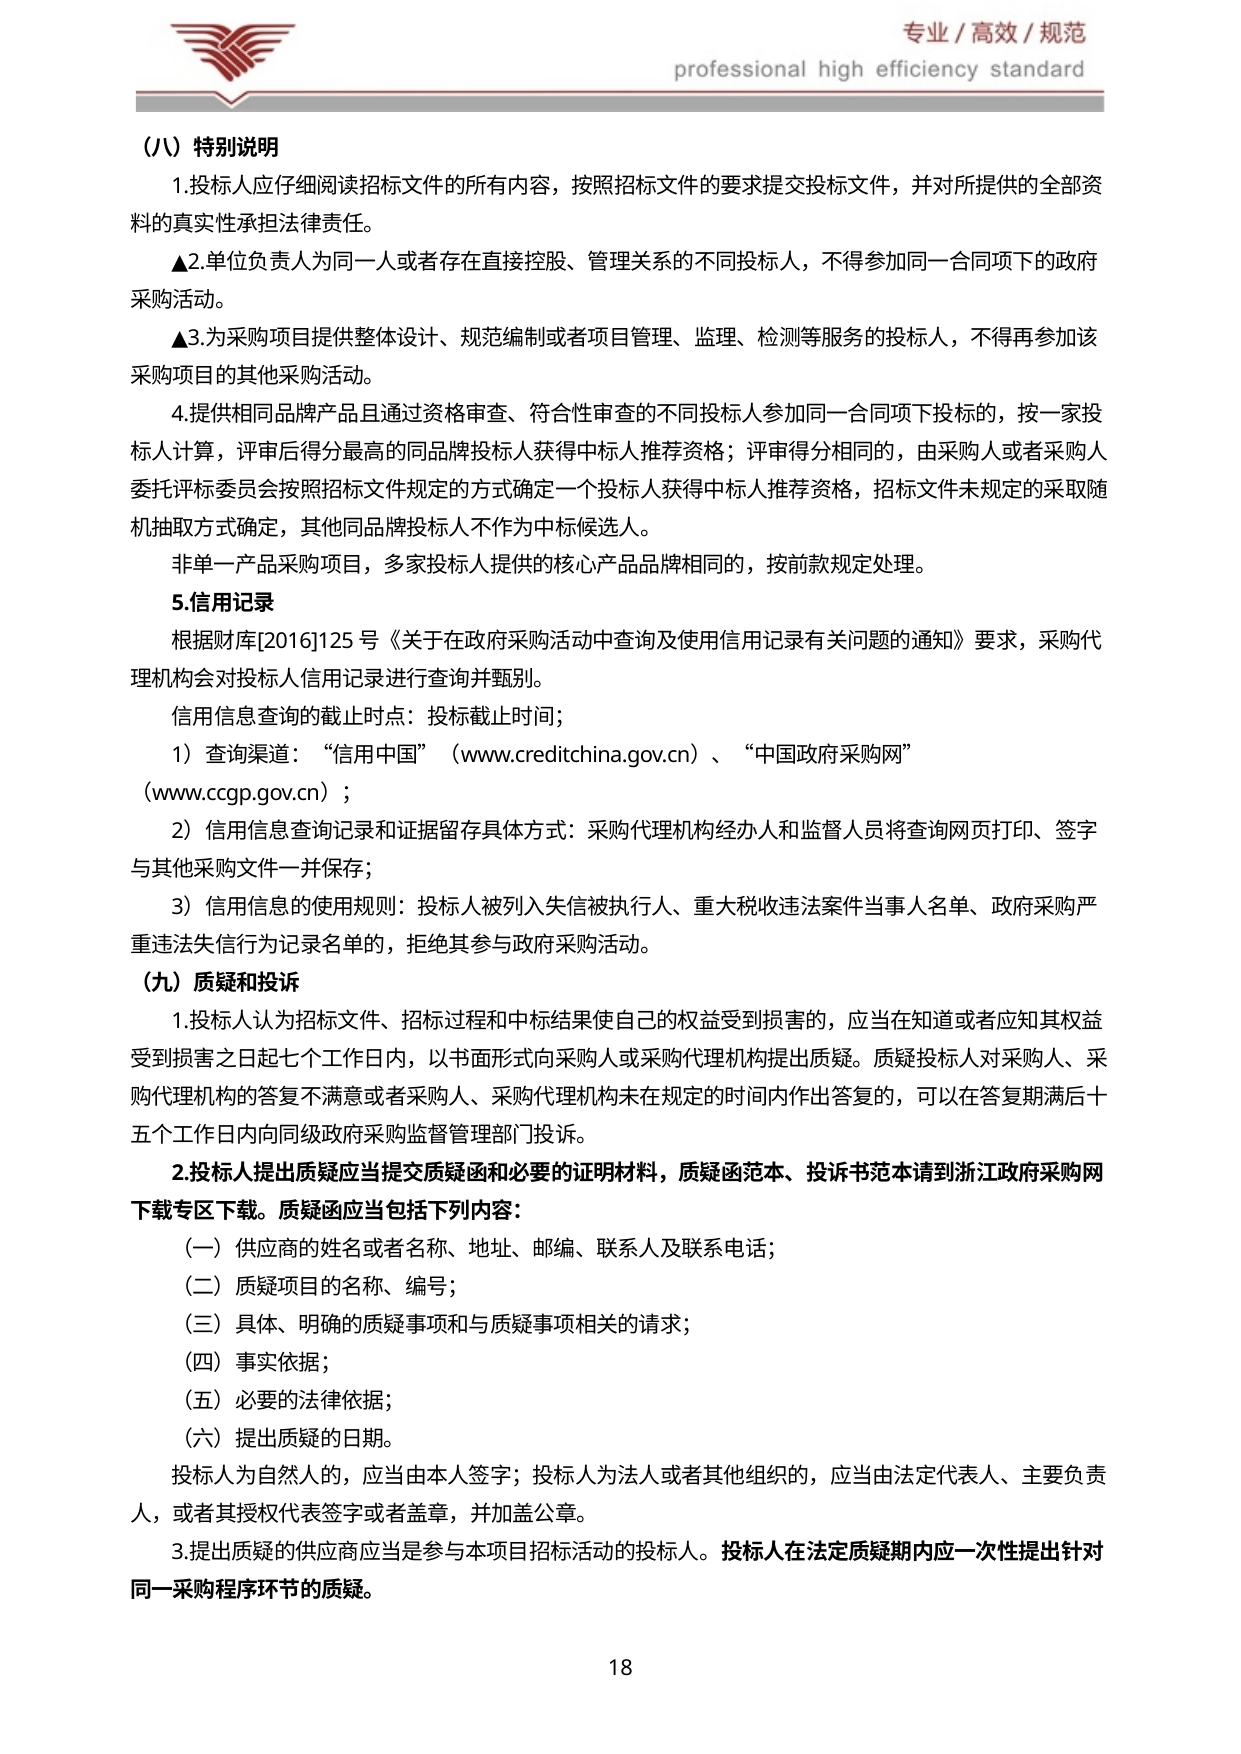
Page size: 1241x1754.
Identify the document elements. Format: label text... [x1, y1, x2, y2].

text 1.投标人应仔细阅读招标文件的所有内容，按照招标文件的要求提交投标文件，并对所提供的全部资料的真实性承担法律责任。 [130, 168, 1110, 237]
text ▲3.为采购项目提供整体设计、规范编制或者项目管理、监理、检测等服务的投标人，不得再参加该采购项目的其他采购活动。 [130, 320, 1110, 389]
text （四）事实依据； [130, 1345, 1110, 1376]
text （一）供应商的姓名或者名称、地址、邮编、联系人及联系电话； [130, 1231, 1110, 1263]
text 非单一产品采购项目，多家投标人提供的核心产品品牌相同的，按前款规定处理。 [130, 547, 1110, 579]
text 5.信用记录 [130, 585, 1110, 617]
text 2）信用信息查询记录和证据留存具体方式：采购代理机构经办人和监督人员将查询网页打印、签字与其他采购文件一并保存； [130, 813, 1110, 883]
text 1.投标人认为招标文件、招标过程和中标结果使自己的权益受到损害的，应当在知道或者应知其权益受到损害之日起七个工作日内，以书面形式向采购人或采购代理机构提出质疑。质疑投标人对采购人、采购代理机构的答复不满意或者采购人、采购代理机构未在规定的时间内作出答复的，可以在答复期满后十五个工作日内向同级政府采购监督管理部门投诉。 [130, 1003, 1110, 1149]
text （五）必要的法律依据； [130, 1383, 1110, 1414]
picture [135, 0, 1105, 112]
text 投标人为自然人的，应当由本人签字；投标人为法人或者其他组织的，应当由法定代表人、主要负责人，或者其授权代表签字或者盖章，并加盖公章。 [130, 1458, 1110, 1528]
text ▲2.单位负责人为同一人或者存在直接控股、管理关系的不同投标人，不得参加同一合同项下的政府采购活动。 [130, 244, 1110, 313]
text 1）查询渠道：“信用中国”（www.creditchina.gov.cn）、“中国政府采购网”（www.ccgp.gov.cn）； [130, 737, 1110, 807]
text （六）提出质疑的日期。 [130, 1421, 1110, 1452]
text 信用信息查询的截止时点：投标截止时间； [130, 699, 1110, 731]
text 2.投标人提出质疑应当提交质疑函和必要的证明材料，质疑函范本、投诉书范本请到浙江政府采购网下载专区下载。质疑函应当包括下列内容： [130, 1155, 1110, 1225]
text 3）信用信息的使用规则：投标人被列入失信被执行人、重大税收违法案件当事人名单、政府采购严重违法失信行为记录名单的，拒绝其参与政府采购活动。 [130, 889, 1110, 959]
text （八）特别说明 [130, 130, 1110, 162]
text （三）具体、明确的质疑事项和与质疑事项相关的请求； [130, 1307, 1110, 1338]
text （二）质疑项目的名称、编号； [130, 1269, 1110, 1301]
text 3.提出质疑的供应商应当是参与本项目招标活动的投标人。投标人在法定质疑期内应一次性提出针对同一采购程序环节的质疑。 [130, 1534, 1110, 1604]
text （九）质疑和投诉 [130, 965, 1110, 997]
text 根据财库[2016]125号《关于在政府采购活动中查询及使用信用记录有关问题的通知》要求，采购代理机构会对投标人信用记录进行查询并甄别。 [130, 623, 1110, 693]
text 4.提供相同品牌产品且通过资格审查、符合性审查的不同投标人参加同一合同项下投标的，按一家投标人计算，评审后得分最高的同品牌投标人获得中标人推荐资格；评审得分相同的，由采购人或者采购人委托评标委员会按照招标文件规定的方式确定一个投标人获得中标人推荐资格，招标文件未规定的采取随机抽取方式确定，其他同品牌投标人不作为中标候选人。 [130, 396, 1110, 541]
